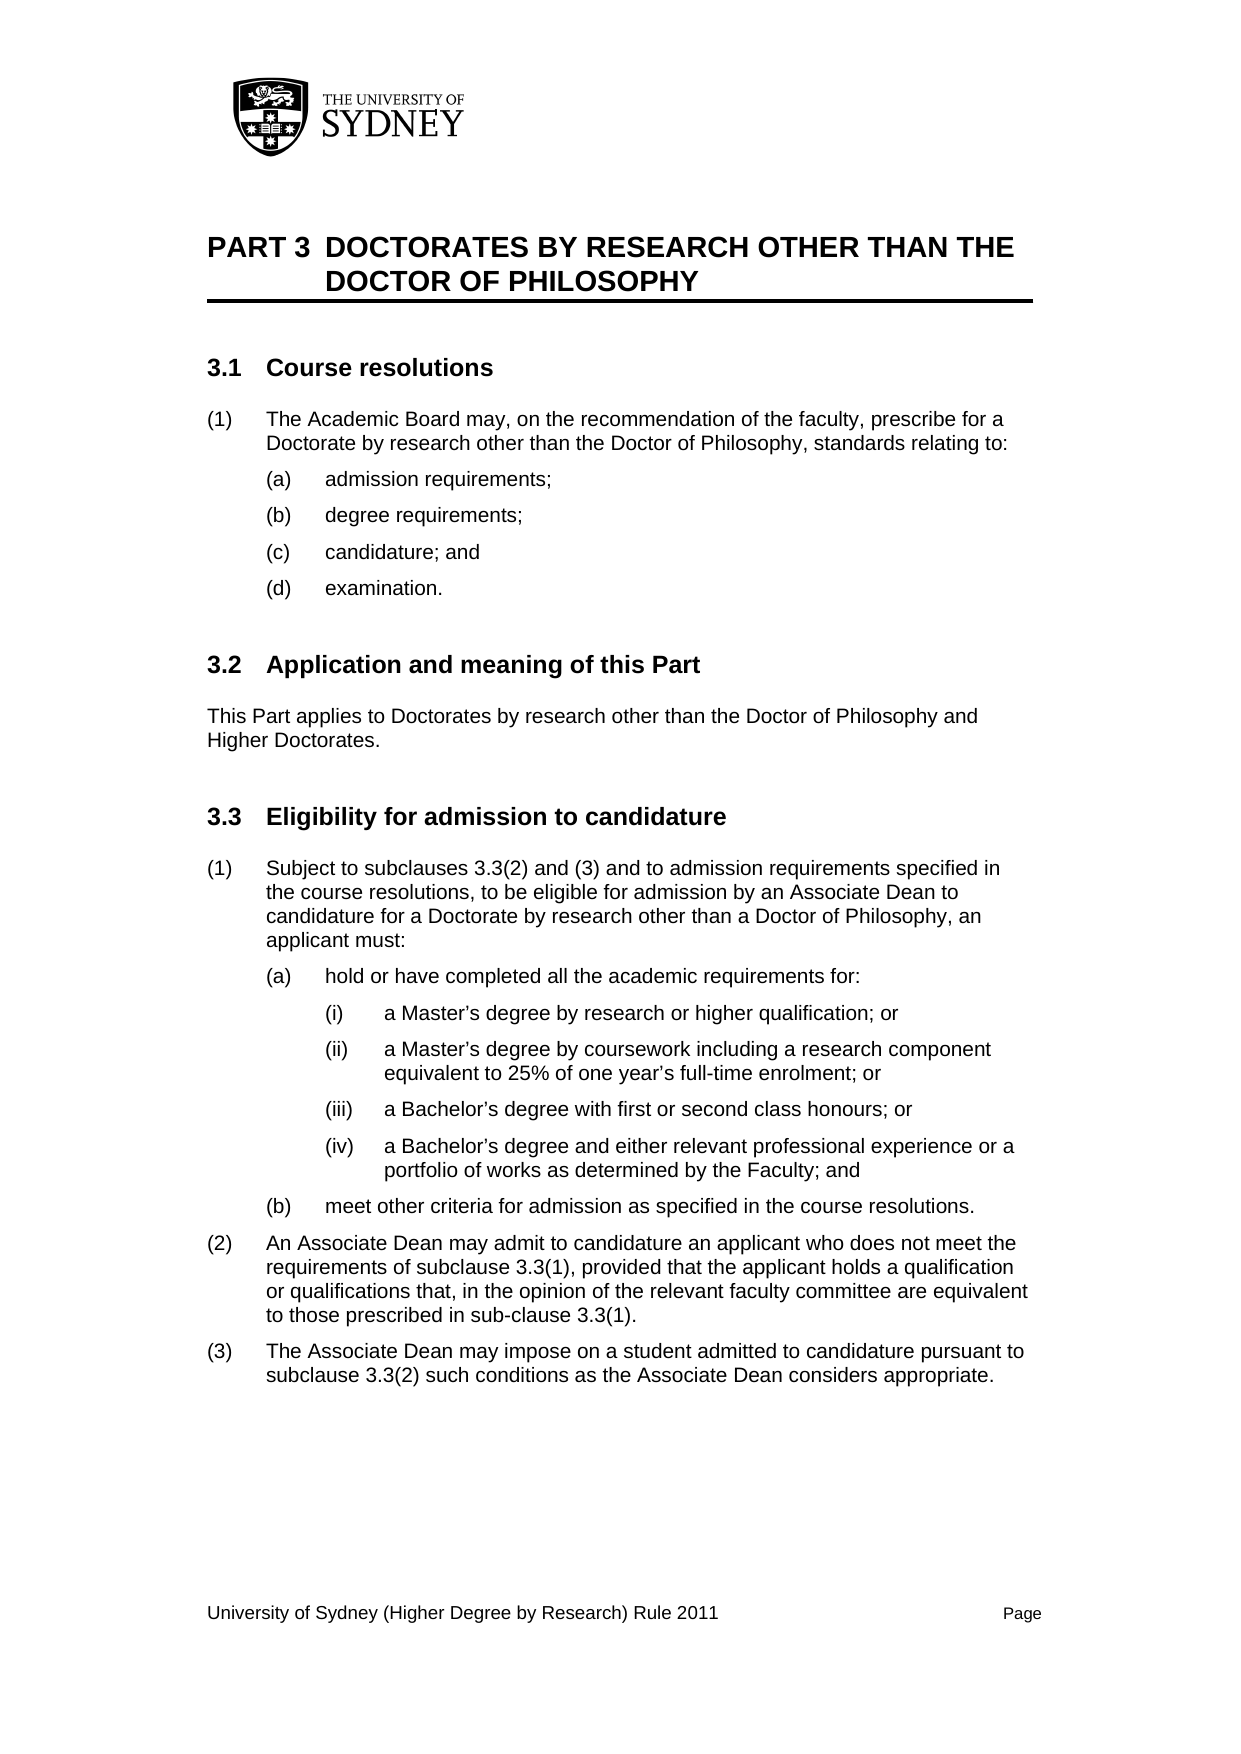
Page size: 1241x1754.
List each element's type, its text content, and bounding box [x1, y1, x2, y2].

text a Bachelor’s degree and either relevant professional experience or a portfolio of works as determined by the Faculty; and [325, 1134, 1033, 1182]
list The Academic Board may, on the recommendation of the faculty, prescribe for a Doctorate by research other than the Doctor of Philosophy, standards relating to: [207, 406, 1033, 454]
text An Associate Dean may admit to candidature an applicant who does not meet the requirements of subclause 3.3(1), provided that the applicant holds a qualification or qualifications that, in the opinion of the relevant faculty committee are equivalent to those prescribed in sub-clause 3.3(1). [207, 1231, 1033, 1326]
text The Associate Dean may impose on a student admitted to candidature pursuant to subclause 3.3(2) such conditions as the Associate Dean considers appropriate. [207, 1339, 1033, 1387]
picture [206, 73, 491, 166]
text a Master’s degree by coursework including a research component equivalent to 25% of one year’s full-time enrolment; or [325, 1037, 1033, 1085]
subtitle Part 3 Doctorates by Research other than the Doctor of Philosophy [207, 230, 1033, 299]
text a Master’s degree by research or higher qualification; or [325, 1000, 1033, 1024]
text meet other criteria for admission as specified in the course resolutions. [266, 1194, 1033, 1218]
text admission requirements; [266, 467, 1033, 491]
text This Part applies to Doctorates by research other than the Doctor of Philosophy and Higher Doctorates. [207, 704, 1033, 752]
text examination. [266, 576, 1033, 600]
subtitle 3.3 Eligibility for admission to candidature [207, 802, 1033, 831]
list Subject to subclauses 3.3(2) and (3) and to admission requirements specified in the course resolutions, to be eligible for admission by an Associate Dean to candidature for a Doctorate by research other than a Doctor of Philosophy, an applicant must: [207, 856, 1033, 951]
subtitle 3.1 Course resolutions [207, 353, 1033, 381]
text a Bachelor’s degree with first or second class honours; or [325, 1097, 1033, 1121]
text degree requirements; [266, 503, 1033, 527]
text candidature; and [266, 540, 1033, 564]
subtitle 3.2 Application and meaning of this Part [207, 650, 1033, 679]
text hold or have completed all the academic requirements for: [266, 964, 1033, 988]
